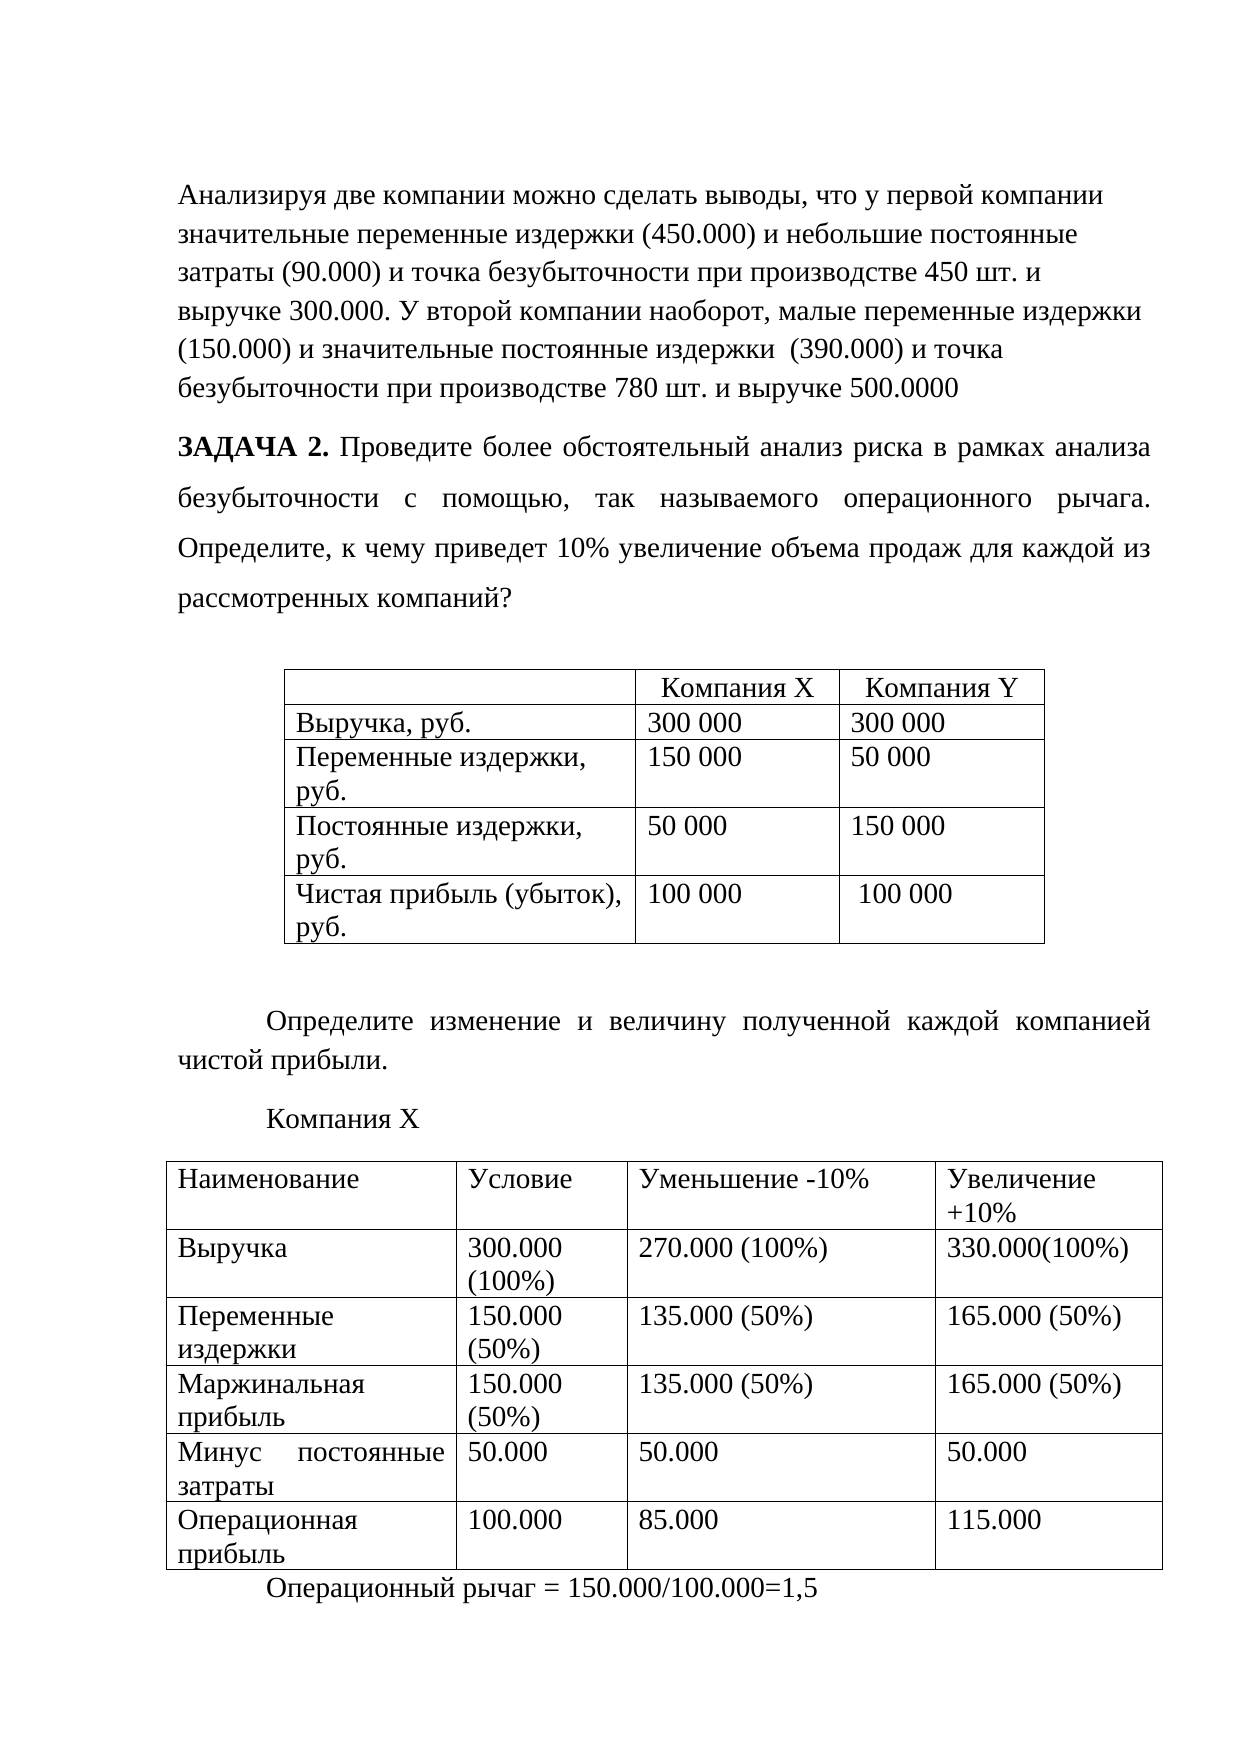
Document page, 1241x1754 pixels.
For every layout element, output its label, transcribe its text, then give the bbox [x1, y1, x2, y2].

table_cell Операционная прибыль [167, 1502, 456, 1569]
table_cell Выручка, руб. [285, 705, 635, 738]
table_cell 100.000 [457, 1502, 627, 1569]
table_cell 85.000 [628, 1502, 935, 1569]
table_header Наименование [167, 1162, 456, 1229]
table_cell 270.000 (100%) [628, 1230, 935, 1297]
table_cell Минус постоянные затраты [167, 1434, 456, 1501]
table_cell Переменные издержки, руб. [285, 740, 635, 807]
table_cell 50 000 [636, 808, 839, 875]
table_cell 135.000 (50%) [628, 1298, 935, 1365]
table_header Условие [457, 1162, 627, 1229]
table_cell 50.000 [936, 1434, 1162, 1501]
table_cell Выручка [167, 1230, 456, 1297]
table_cell 100 000 [840, 876, 1044, 943]
table_cell 135.000 (50%) [628, 1366, 935, 1433]
table_cell 50.000 [457, 1434, 627, 1501]
table_cell 150 000 [840, 808, 1044, 875]
table_cell Маржинальная прибыль [167, 1366, 456, 1433]
table_header [285, 670, 635, 704]
table_cell 165.000 (50%) [936, 1366, 1162, 1433]
text Компания Х [177, 1101, 1152, 1135]
table_cell 300 000 [636, 705, 839, 738]
table_cell 165.000 (50%) [936, 1298, 1162, 1365]
table_header Компания X [636, 670, 839, 704]
table_cell 50 000 [840, 740, 1044, 807]
text Определите изменение и величину полученной каждой компанией чистой прибыли. [177, 1003, 1152, 1075]
table_cell 300 000 [840, 705, 1044, 738]
table_cell 115.000 [936, 1502, 1162, 1569]
table_cell Постоянные издержки, руб. [285, 808, 635, 875]
table_header Компания Y [840, 670, 1044, 704]
table_header Уменьшение -10% [628, 1162, 935, 1229]
table_cell 150 000 [636, 740, 839, 807]
text ЗАДАЧА 2. Проведите более обстоятельный анализ риска в рамках анализа безубыточности с помощью, так называемого операционного рычага. Определите, к чему приведет 10% увеличение объема продаж для каждой из рассмотренных компаний? [177, 429, 1152, 614]
table_cell 150.000 (50%) [457, 1366, 627, 1433]
table_header Увеличение +10% [936, 1162, 1162, 1229]
table_cell Чистая прибыль (убыток), руб. [285, 876, 635, 943]
table_cell Переменные издержки [167, 1298, 456, 1365]
table_cell 50.000 [628, 1434, 935, 1501]
table_cell 150.000 (50%) [457, 1298, 627, 1365]
table_cell 100 000 [636, 876, 839, 943]
table_cell 330.000(100%) [936, 1230, 1162, 1297]
text Анализируя две компании можно сделать выводы, что у первой компании значительные переменные издержки (450.000) и небольшие постоянные затраты (90.000) и точка безубыточности при производстве 450 шт. и выручке 300.000. У второй компании наоборот, малые переменные издержки (150.000) и значительные постоянные издержки (390.000) и точка безубыточности при производстве 780 шт. и выручке 500.0000 [177, 177, 1152, 404]
table_cell 300.000 (100%) [457, 1230, 627, 1297]
text Операционный рычаг = 150.000/100.000=1,5 [177, 1570, 1152, 1604]
